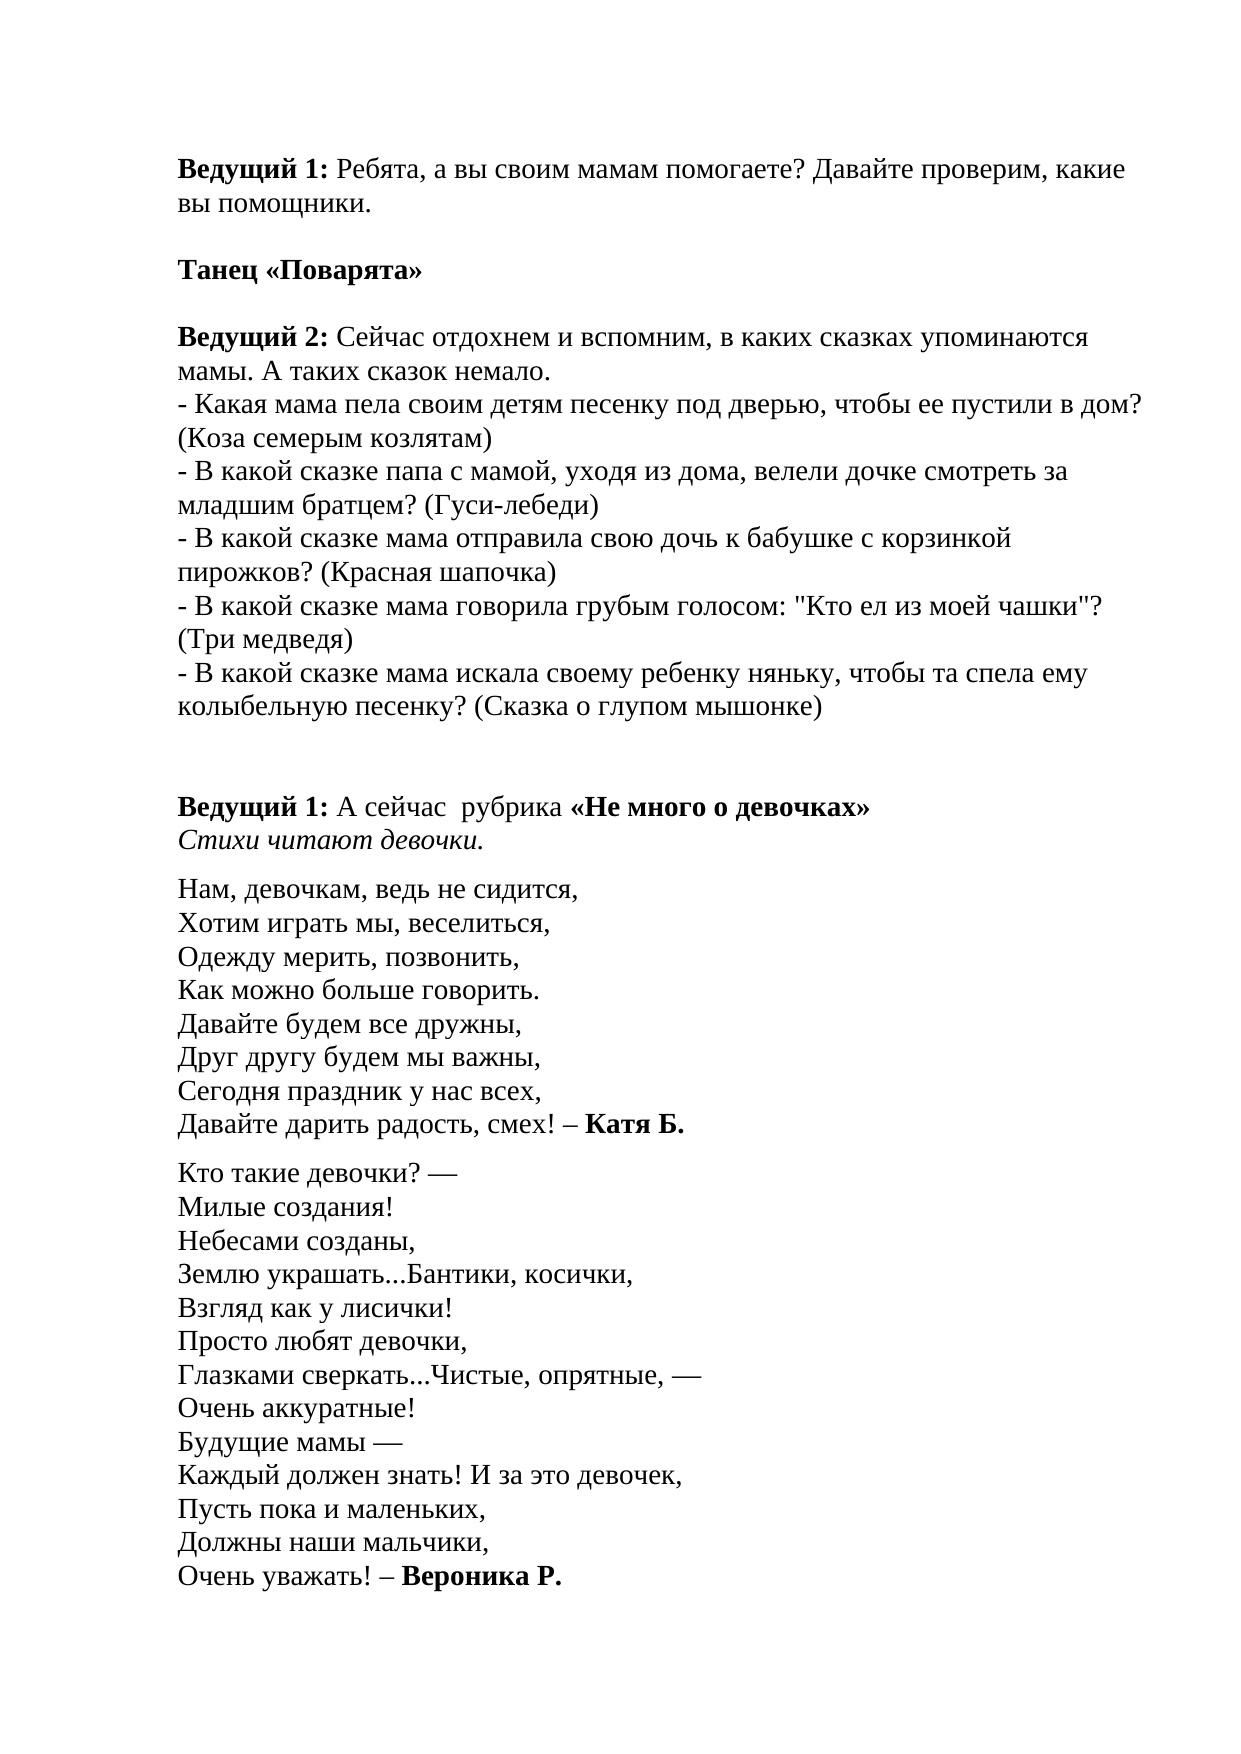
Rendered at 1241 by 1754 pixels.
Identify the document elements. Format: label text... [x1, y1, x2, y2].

text Нам, девочкам, ведь не сидится, Хотим играть мы, веселиться, Одежду мерить, позвонить, Как можно больше говорить. Давайте будем все дружны, Друг другу будем мы важны, Сегодня праздник у нас всех, Давайте дарить радость, смех! – Катя Б. [520, 872, 1152, 1140]
text Стихи читают девочки. [177, 822, 1152, 856]
text Кто такие девочки? — Милые создания! Небесами созданы, Землю украшать...Бантики, косички, Взгляд как у лисички! Просто любят девочки, Глазками сверкать...Чистые, опрятные, — Очень аккуратные! Будущие мамы — Каждый должен знать! И за это девочек, Пусть пока и маленьких, Должны наши мальчики, Очень уважать! – Вероника Р. [177, 1156, 1152, 1592]
text Ведущий 1: А сейчас рубрика «Не много о девочках» [177, 722, 1152, 822]
text Ведущий 1: Ребята, а вы своим мамам помогаете? Давайте проверим, какие вы помощники. [177, 118, 1152, 219]
text Танец «Поварята» [177, 219, 1152, 286]
text Ведущий 2: Сейчас отдохнем и вспомним, в каких сказках упоминаются мамы. А таких сказок немало. - Какая мама пела своим детям песенку под дверью, чтобы ее пустили в дом? (Коза семерым козлятам) - В какой сказке папа с мамой, уходя из дома, велели дочке смотреть за младшим братцем? (Гуси-лебеди) - В какой сказке мама отправила свою дочь к бабушке с корзинкой пирожков? (Красная шапочка) - В какой сказке мама говорила грубым голосом: "Кто ел из моей чашки"? (Три медведя) - В какой сказке мама искала своему ребенку няньку, чтобы та спела ему колыбельную песенку? (Сказка о глупом мышонке) [177, 319, 1152, 722]
